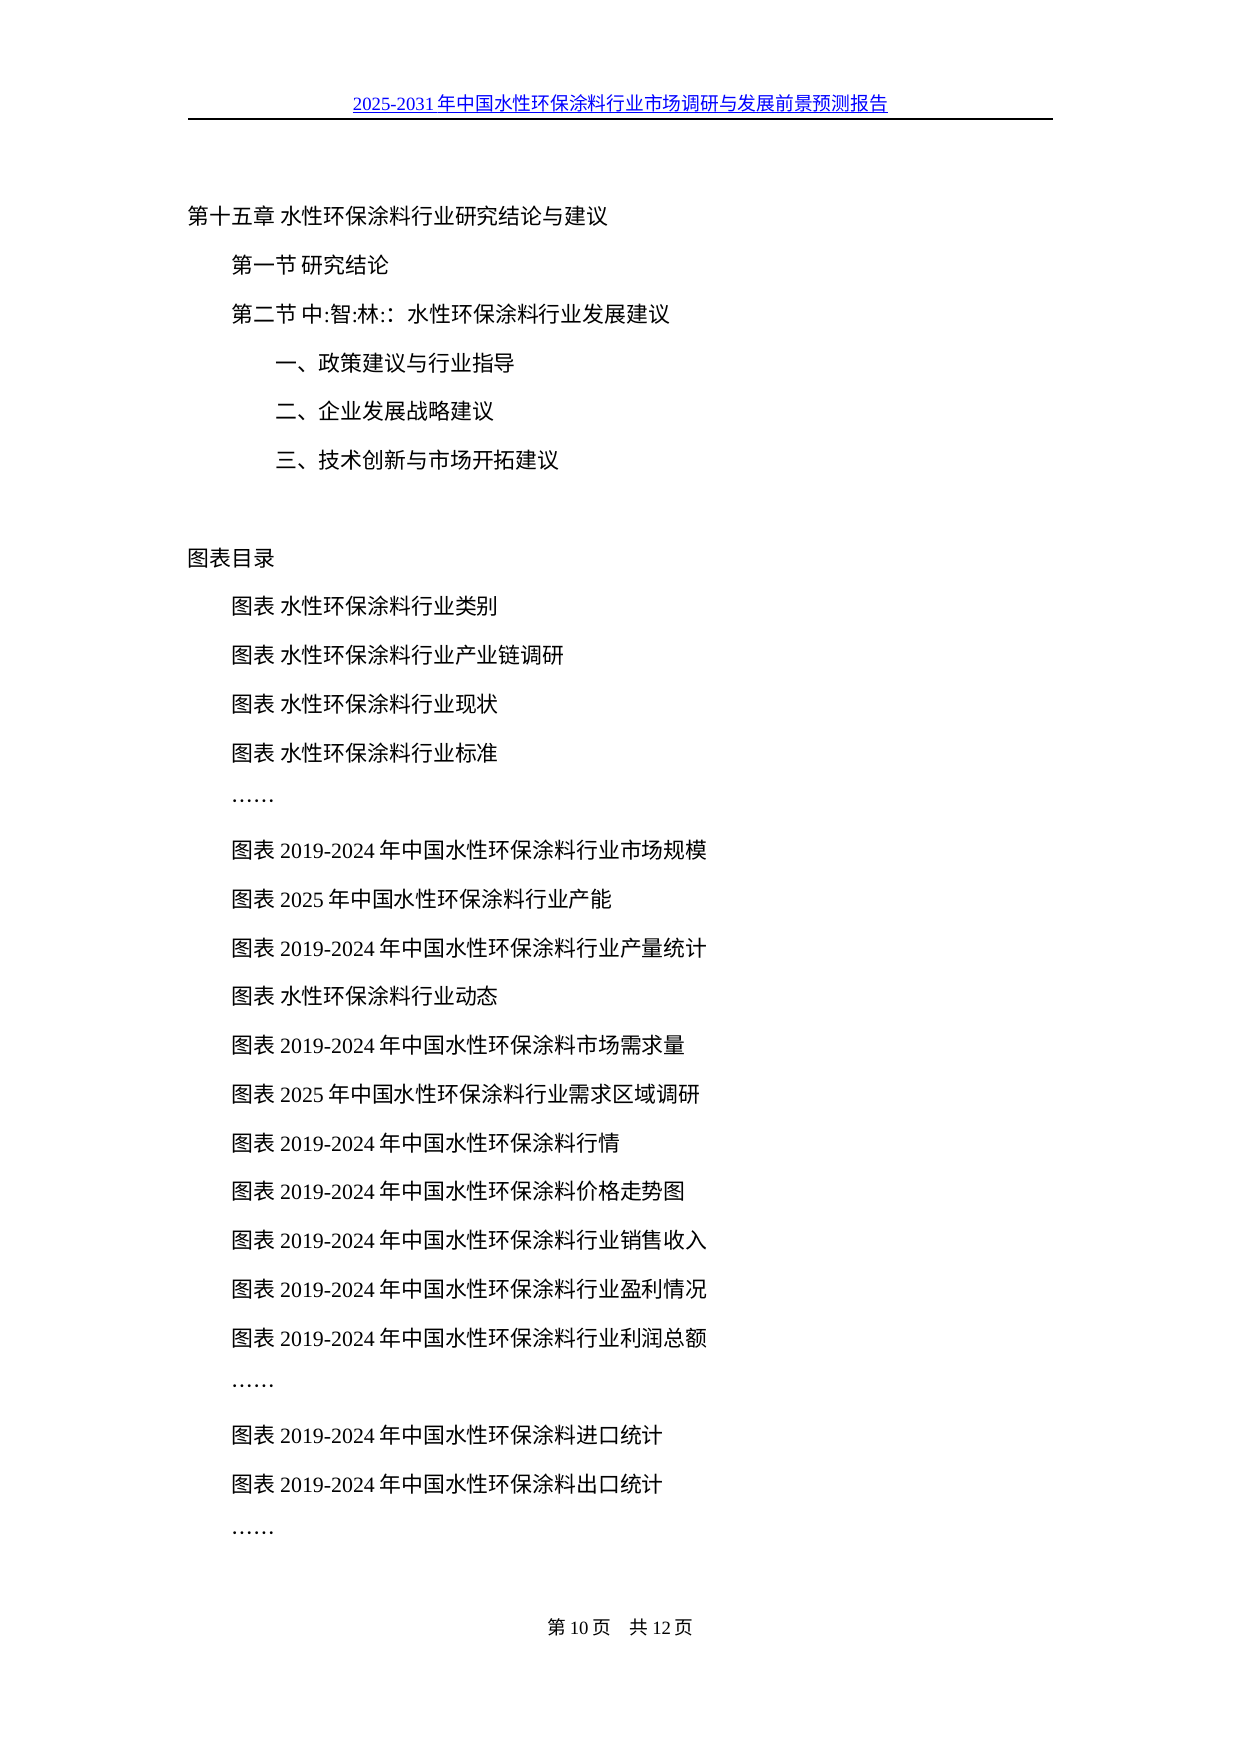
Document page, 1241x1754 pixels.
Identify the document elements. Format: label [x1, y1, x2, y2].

text [187, 150, 1053, 1548]
